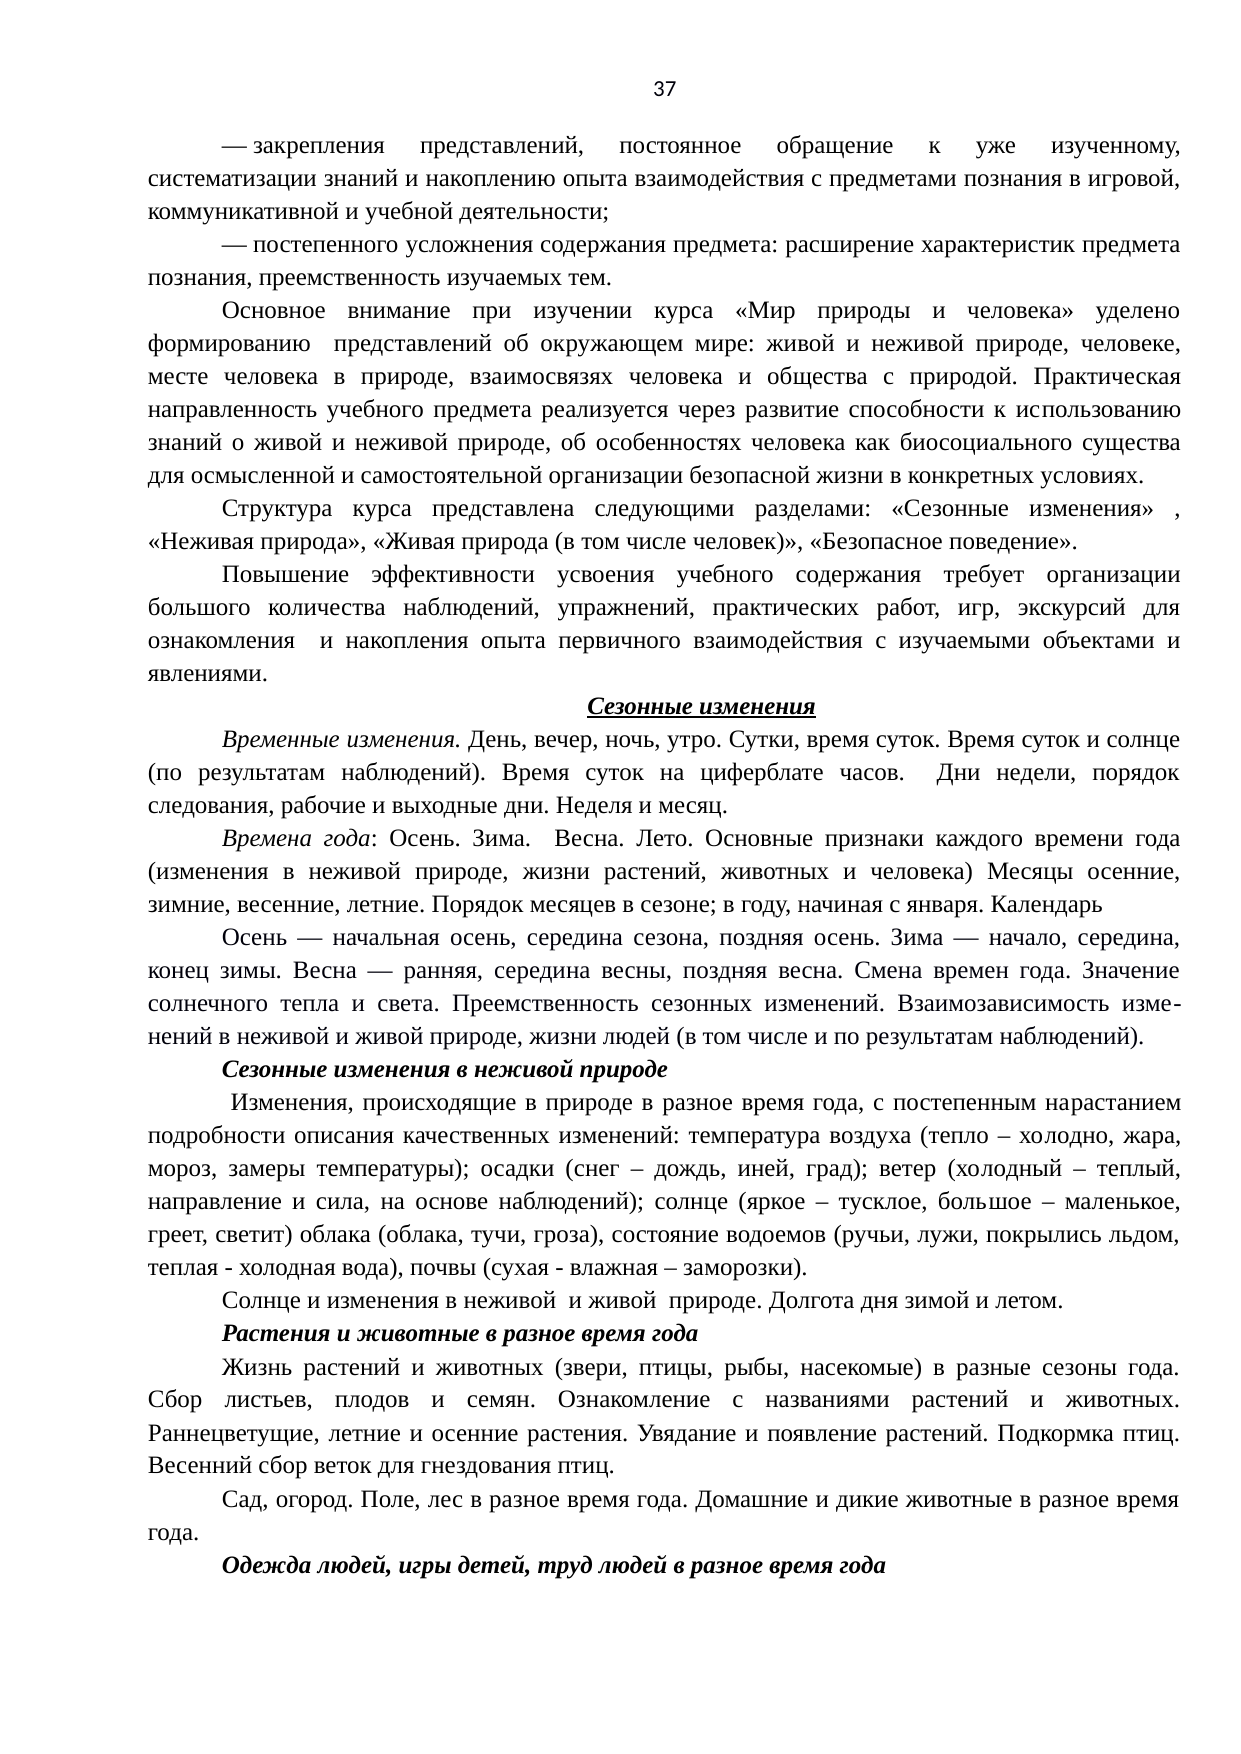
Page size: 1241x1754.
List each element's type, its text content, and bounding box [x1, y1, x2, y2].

text Растения и животные в разное время года [148, 1318, 1181, 1347]
text Сезонные изменения [148, 691, 1181, 720]
text Основное внимание при изучении курса «Мир природы и человека» уделено формированию представлений об окружающем мире: живой и неживой природе, человеке, месте человека в природе, взаимосвязях человека и общества с природой. Практическая направленность учебного предмета реализуется через развитие способности к использованию знаний о живой и неживой природе, об особенностях человека как биосоциального существа для осмысленной и самостоятельной организации безопасной жизни в конкретных условиях. [148, 295, 1181, 489]
text ― постепенного усложнения содержания предмета: расширение характеристик предмета познания, преемственность изучаемых тем. [148, 229, 1181, 291]
text Одежда людей, игры детей, труд людей в разное время года [148, 1550, 1181, 1578]
text ― закрепления представлений, постоянное обращение к уже изученному, систематизации знаний и накоплению опыта взаимодействия с предметами познания в игровой, коммуникативной и учебной деятельности; [148, 130, 1181, 224]
text Сезонные изменения в неживой природе [148, 1054, 1181, 1083]
text Временные изменения. День, вечер, ночь, утро. Сутки, время суток. Время суток и солнце (по результатам наблюдений). Время суток на циферблате часов. Дни недели, порядок следования, рабочие и выходные дни. Неделя и месяц. [148, 724, 1181, 819]
text Жизнь растений и животных (звери, птицы, рыбы, насекомые) в разные сезоны года. Сбор листьев, плодов и семян. Ознакомление с названиями растений и животных. Раннецветущие, летние и осенние растения. Увядание и появление растений. Подкормка птиц. Весенний сбор веток для гнездования птиц. [148, 1352, 1181, 1479]
text Солнце и изменения в неживой и живой природе. Долгота дня зимой и летом. [148, 1286, 1181, 1314]
text Структура курса представлена следующими разделами: «Сезонные изменения» , «Неживая природа», «Живая природа (в том числе человек)», «Безопасное поведение». [148, 493, 1181, 555]
text Повышение эффективности усвоения учебного содержания требует организации большого количества наблюдений, упражнений, практических работ, игр, экскурсий для ознакомления и накопления опыта первичного взаимодействия с изучаемыми объектами и явлениями. [148, 559, 1181, 687]
text Времена года: Осень. Зима. Весна. Лето. Основные признаки каждого времени года (изменения в неживой природе, жизни растений, животных и человека) Месяцы осенние, зимние, весенние, летние. Порядок месяцев в сезоне; в году, начиная с января. Календарь [148, 823, 1181, 918]
text Осень ― начальная осень, середина сезона, поздняя осень. Зима ― начало, середина, конец зимы. Весна ― ранняя, середина весны, поздняя весна. Смена времен года. Значение солнечного тепла и света. Преемственность сезонных изменений. Взаимозависимость изменений в неживой и живой природе, жизни людей (в том числе и по результатам наблюдений). [148, 922, 1181, 1050]
text Изменения, происходящие в природе в разное время года, с постепенным нарастанием подробности описания качественных изменений: температура воздуха (тепло – холодно, жара, мороз, замеры температуры); осадки (снег – дождь, иней, град); ветер (холодный – теплый, направление и сила, на основе наблюдений); солнце (яркое – тусклое, большое – маленькое, греет, светит) облака (облака, тучи, гроза), состояние водоемов (ручьи, лужи, покрылись льдом, теплая - холодная вода), почвы (сухая - влажная – заморозки). [148, 1087, 1181, 1281]
text Сад, огород. Поле, лес в разное время года. Домашние и дикие животные в разное время года. [148, 1484, 1181, 1545]
